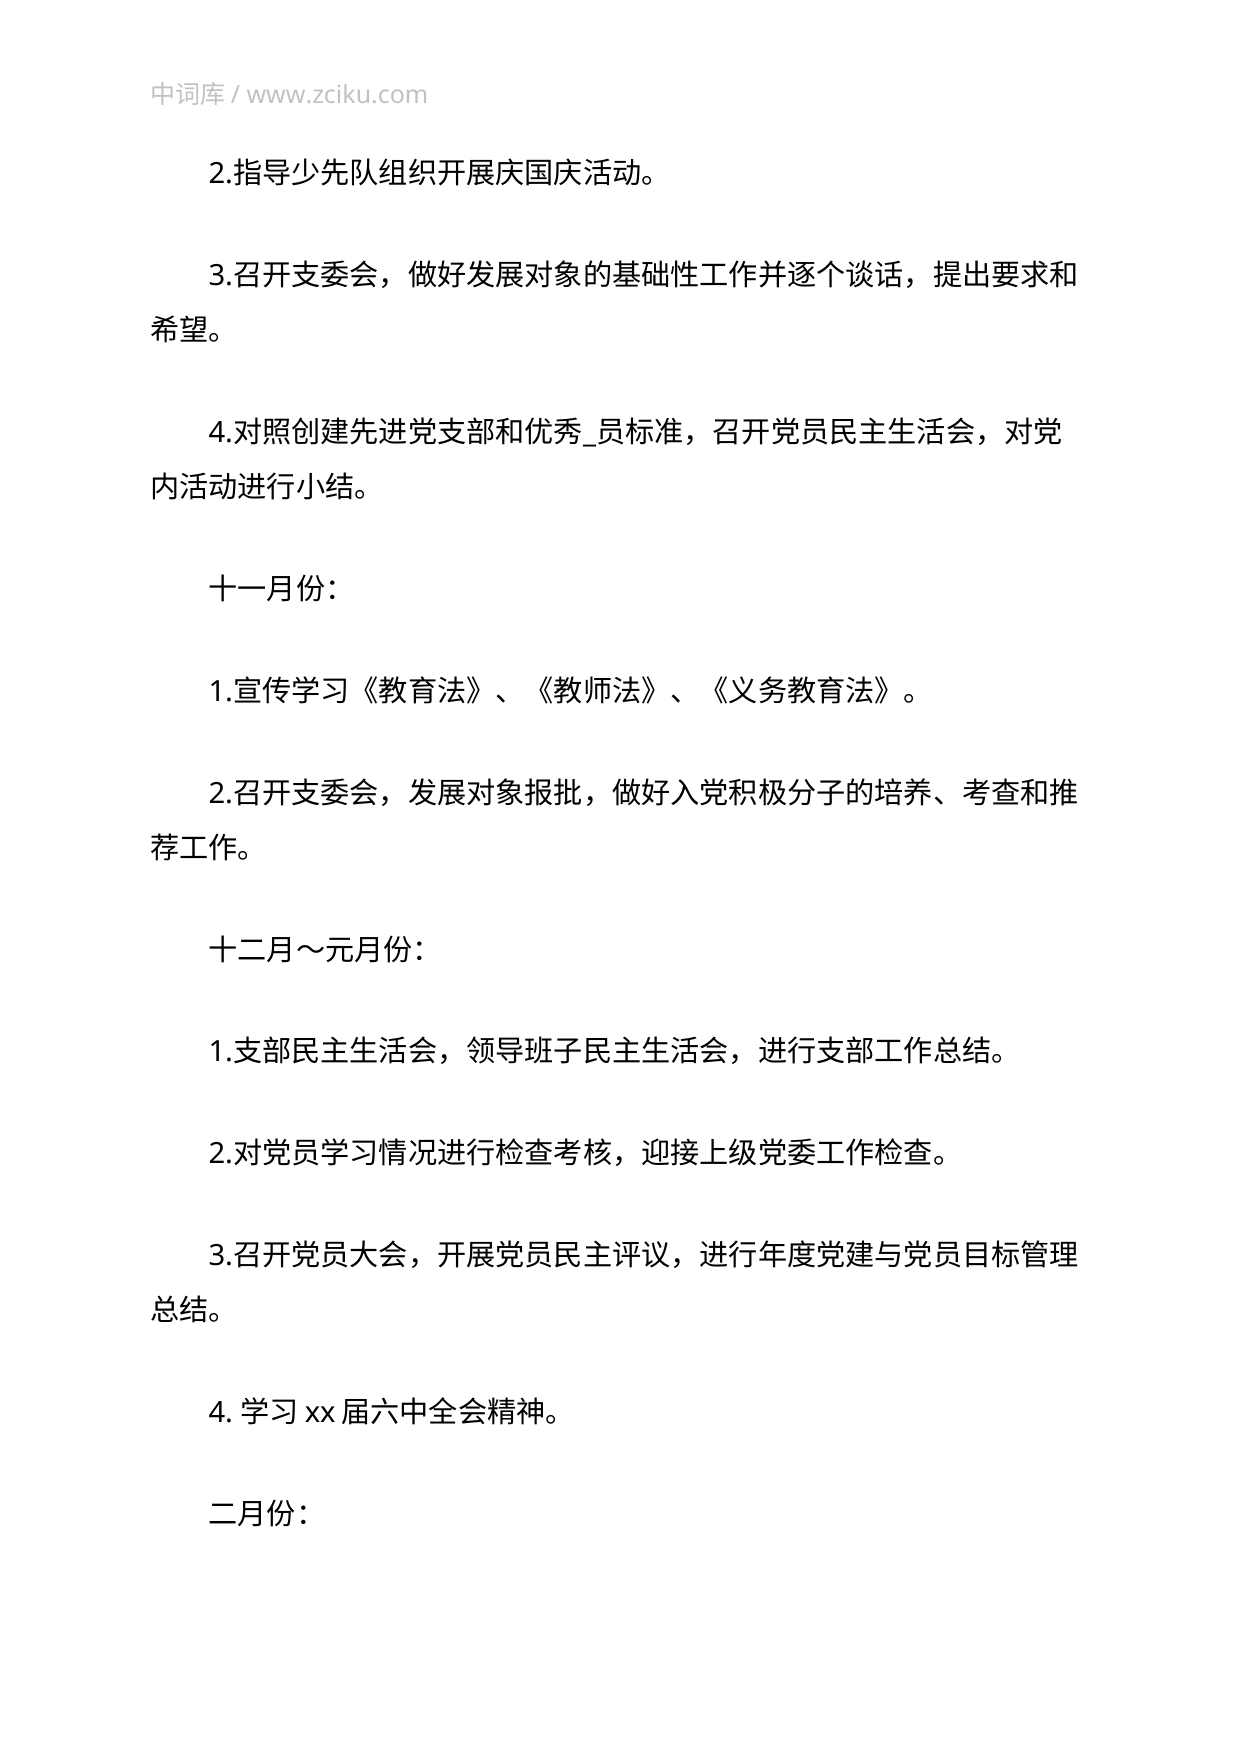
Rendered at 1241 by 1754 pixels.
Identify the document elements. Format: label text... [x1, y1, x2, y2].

text 2.召开支委会，发展对象报批，做好入党积极分子的培养、考查和推荐工作。 [150, 769, 1090, 867]
text 1.宣传学习《教育法》、《教师法》、《义务教育法》。 [150, 667, 1090, 710]
text 2.对党员学习情况进行检查考核，迎接上级党委工作检查。 [150, 1130, 1090, 1172]
text 二月份： [150, 1491, 1090, 1533]
text 2.指导少先队组织开展庆国庆活动。 [150, 150, 1090, 192]
text 4. 学习xx届六中全会精神。 [150, 1388, 1090, 1431]
text 十二月～元月份： [150, 926, 1090, 968]
text 4.对照创建先进党支部和优秀_员标准，召开党员民主生活会，对党内活动进行小结。 [150, 409, 1090, 506]
text 1.支部民主生活会，领导班子民主生活会，进行支部工作总结。 [150, 1028, 1090, 1070]
text 3.召开党员大会，开展党员民主评议，进行年度党建与党员目标管理总结。 [150, 1232, 1090, 1329]
text 3.召开支委会，做好发展对象的基础性工作并逐个谈话，提出要求和希望。 [150, 252, 1090, 349]
text 十一月份： [150, 566, 1090, 608]
